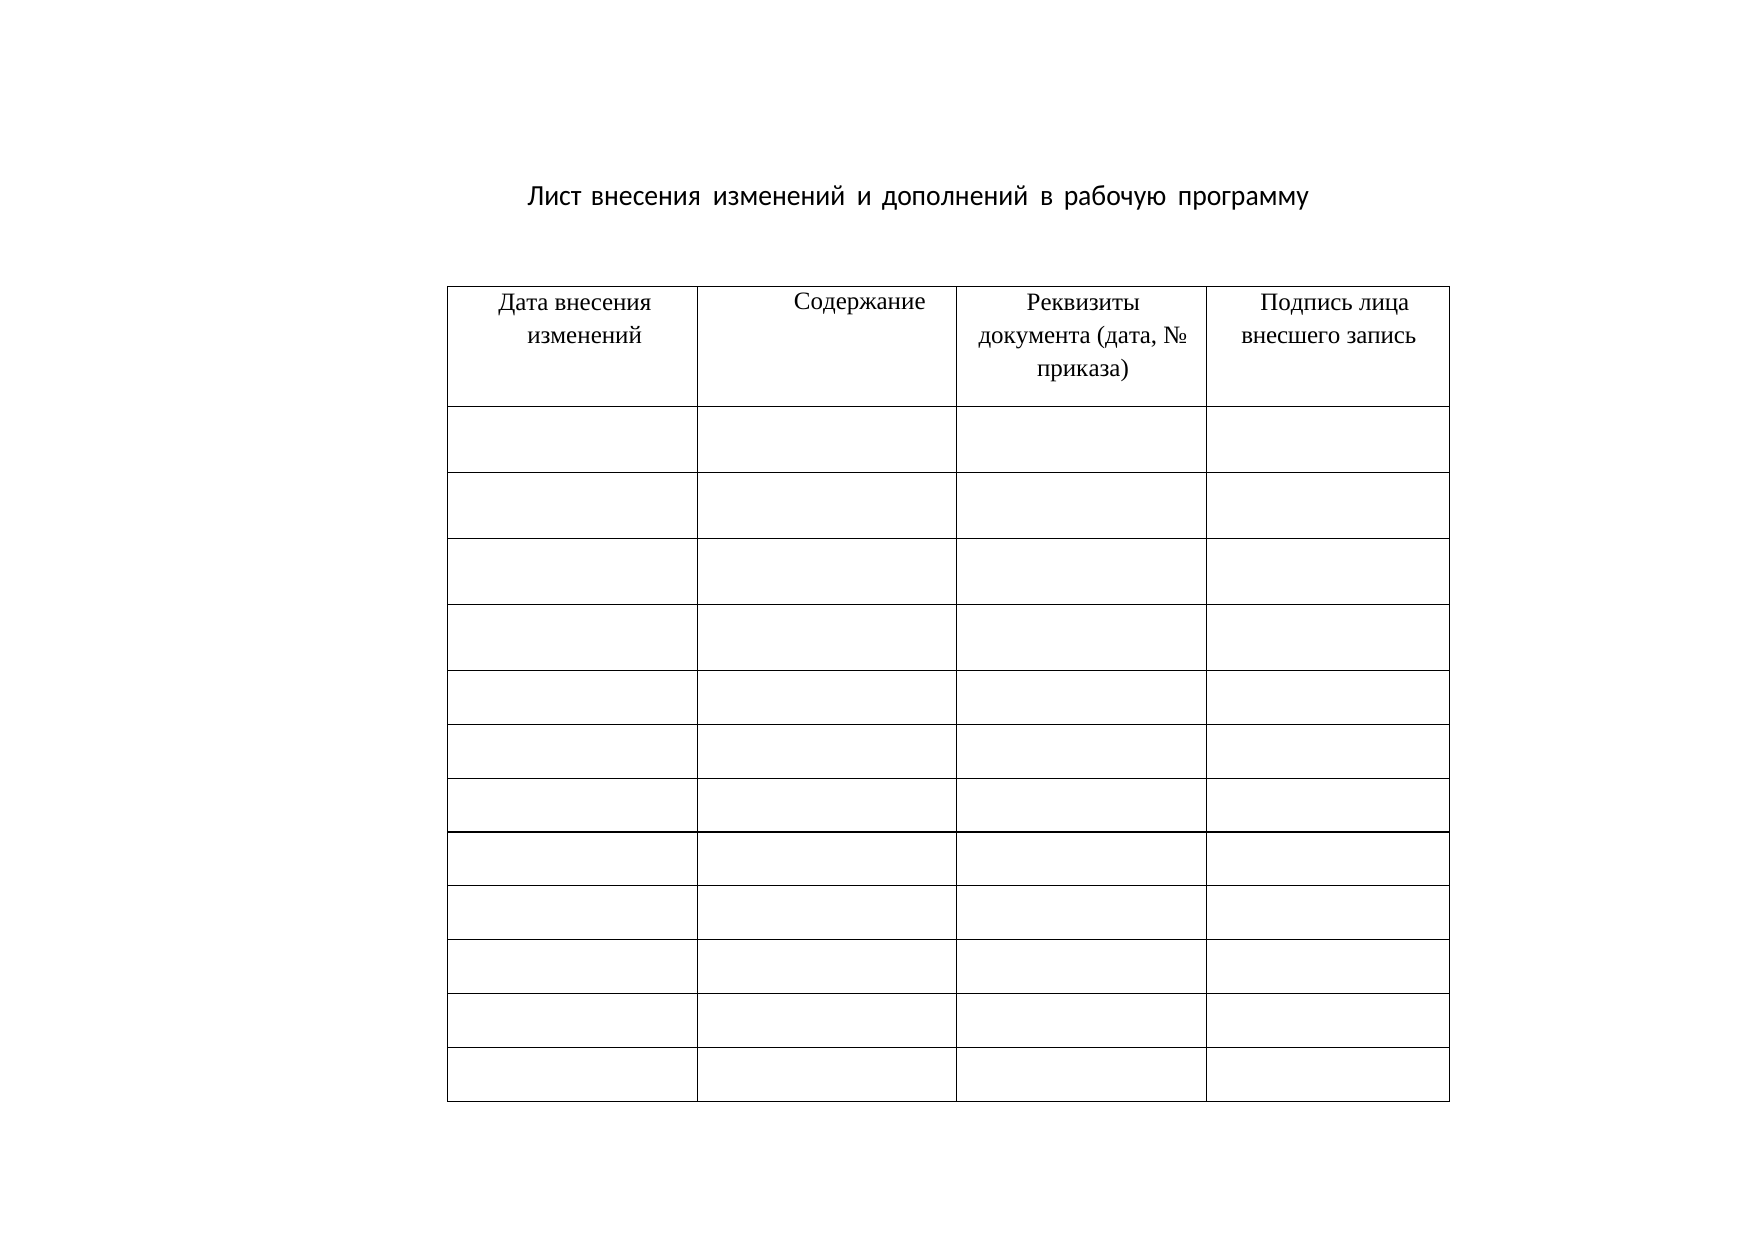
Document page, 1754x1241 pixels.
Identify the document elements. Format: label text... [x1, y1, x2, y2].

table_header Содержание [698, 287, 956, 406]
table_cell [957, 539, 1206, 604]
table_header Дата внесения изменений [448, 287, 697, 406]
table_cell [1207, 1048, 1449, 1101]
table_cell [698, 1048, 956, 1101]
table_cell [698, 605, 956, 670]
table_cell [1207, 994, 1449, 1047]
table_cell [448, 605, 697, 670]
table_cell [957, 725, 1206, 778]
table_cell [1207, 833, 1449, 885]
table_cell [1207, 407, 1449, 472]
table_cell [1207, 473, 1449, 538]
table_cell [448, 886, 697, 939]
table_cell [698, 473, 956, 538]
table_header Реквизиты документа (дата, № приказа) [957, 287, 1206, 406]
table_cell [448, 473, 697, 538]
table_cell [957, 671, 1206, 724]
table_cell [957, 605, 1206, 670]
table_cell [448, 994, 697, 1047]
table_cell [1207, 725, 1449, 778]
table_cell [1207, 940, 1449, 993]
table_cell [698, 725, 956, 778]
table_cell [957, 886, 1206, 939]
table_cell [448, 940, 697, 993]
text Лист внесения изменений и дополнений в рабочую программу [527, 177, 1658, 213]
table_cell [448, 1048, 697, 1101]
table_cell [698, 671, 956, 724]
table_cell [448, 779, 697, 831]
table_cell [957, 1048, 1206, 1101]
table_cell [448, 725, 697, 778]
table_cell [698, 994, 956, 1047]
table_cell [957, 833, 1206, 885]
table_cell [1207, 539, 1449, 604]
table_cell [698, 407, 956, 472]
table_cell [698, 779, 956, 831]
table_cell [698, 940, 956, 993]
table_cell [957, 473, 1206, 538]
table_cell [1207, 779, 1449, 831]
table_cell [698, 833, 956, 885]
table_cell [448, 539, 697, 604]
table_cell [1207, 886, 1449, 939]
table_header Подпись лица внесшего запись [1207, 287, 1449, 406]
table_cell [1207, 605, 1449, 670]
table_cell [1207, 671, 1449, 724]
table_cell [957, 407, 1206, 472]
table_cell [448, 671, 697, 724]
table_cell [698, 539, 956, 604]
table_cell [957, 994, 1206, 1047]
table_cell [957, 940, 1206, 993]
table_cell [698, 886, 956, 939]
table_cell [957, 779, 1206, 831]
table_cell [448, 833, 697, 885]
table_cell [448, 407, 697, 472]
